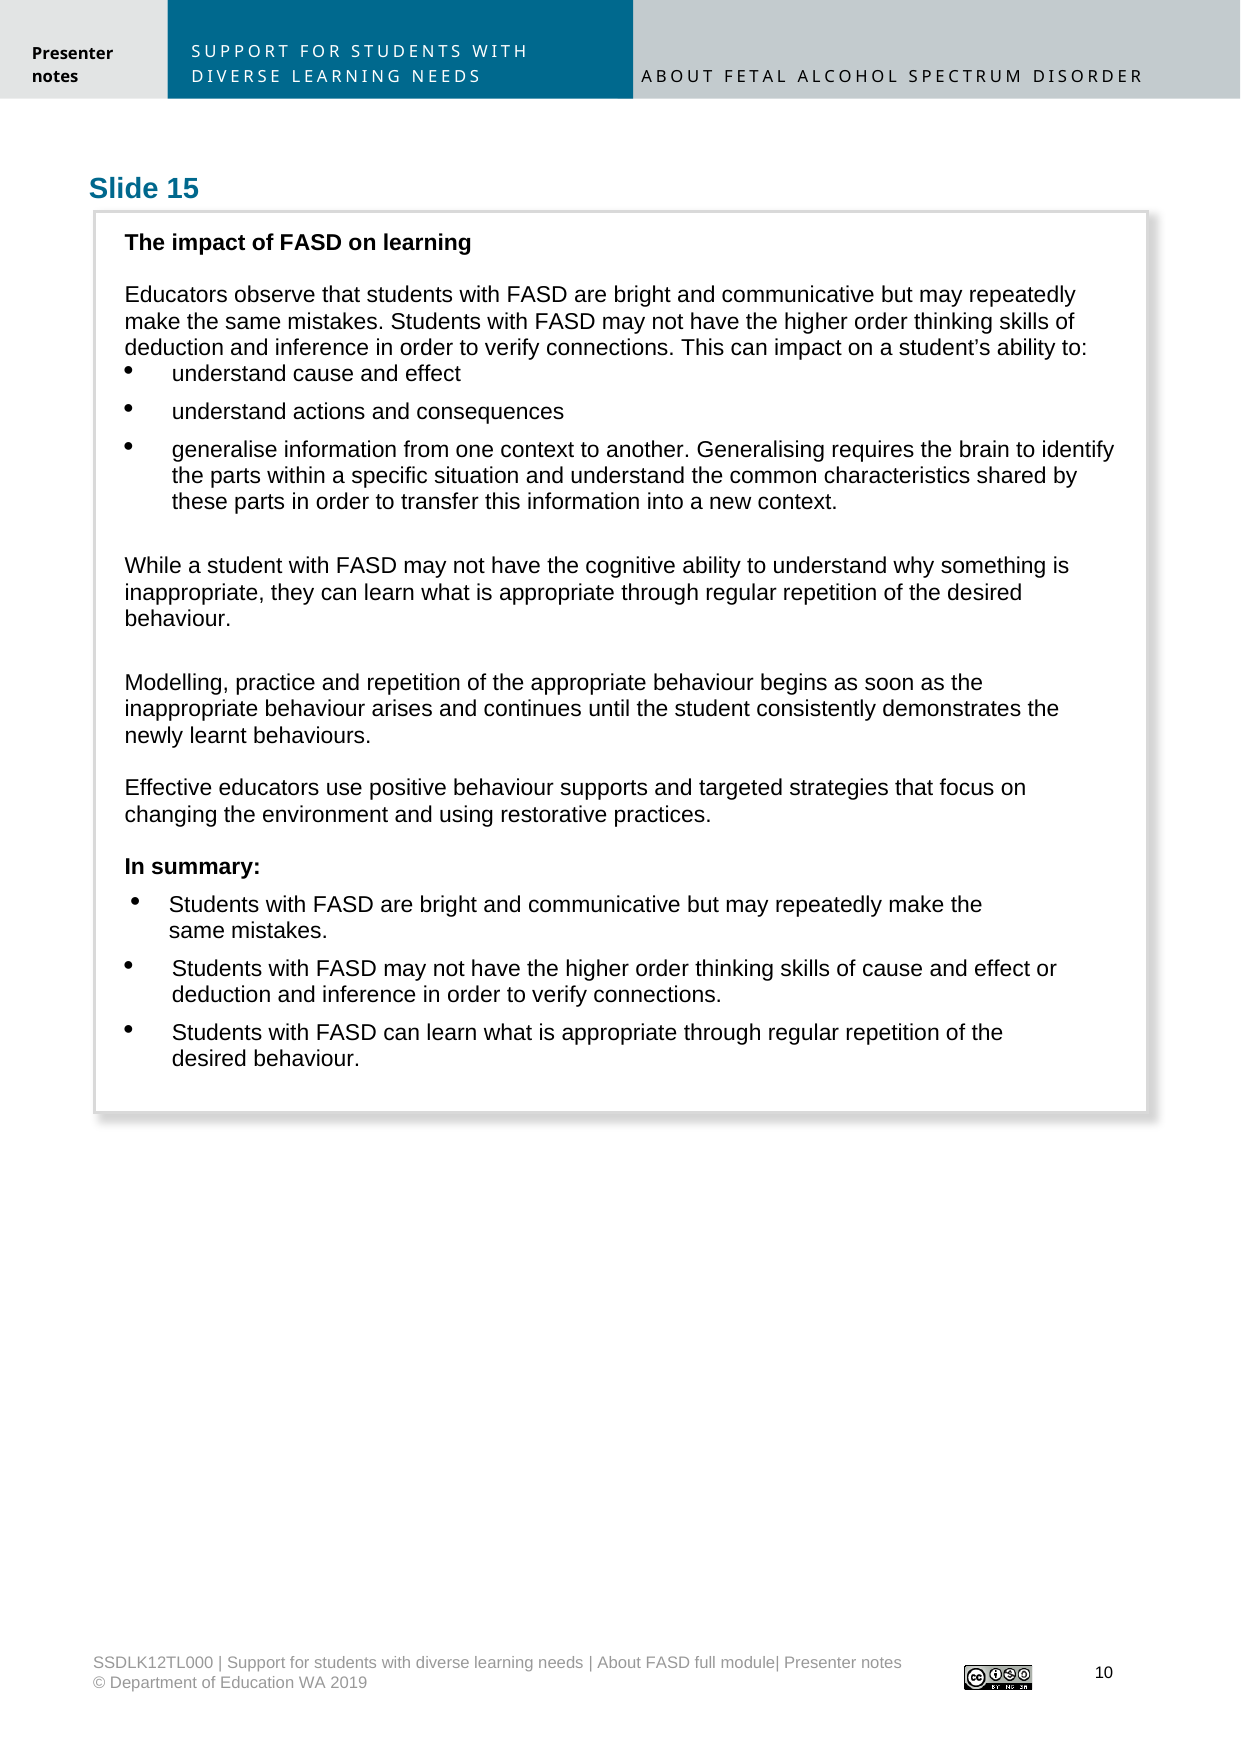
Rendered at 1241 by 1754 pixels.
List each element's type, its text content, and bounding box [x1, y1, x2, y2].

subtitle Slide 15 [89, 171, 1004, 205]
picture [964, 1665, 1033, 1690]
